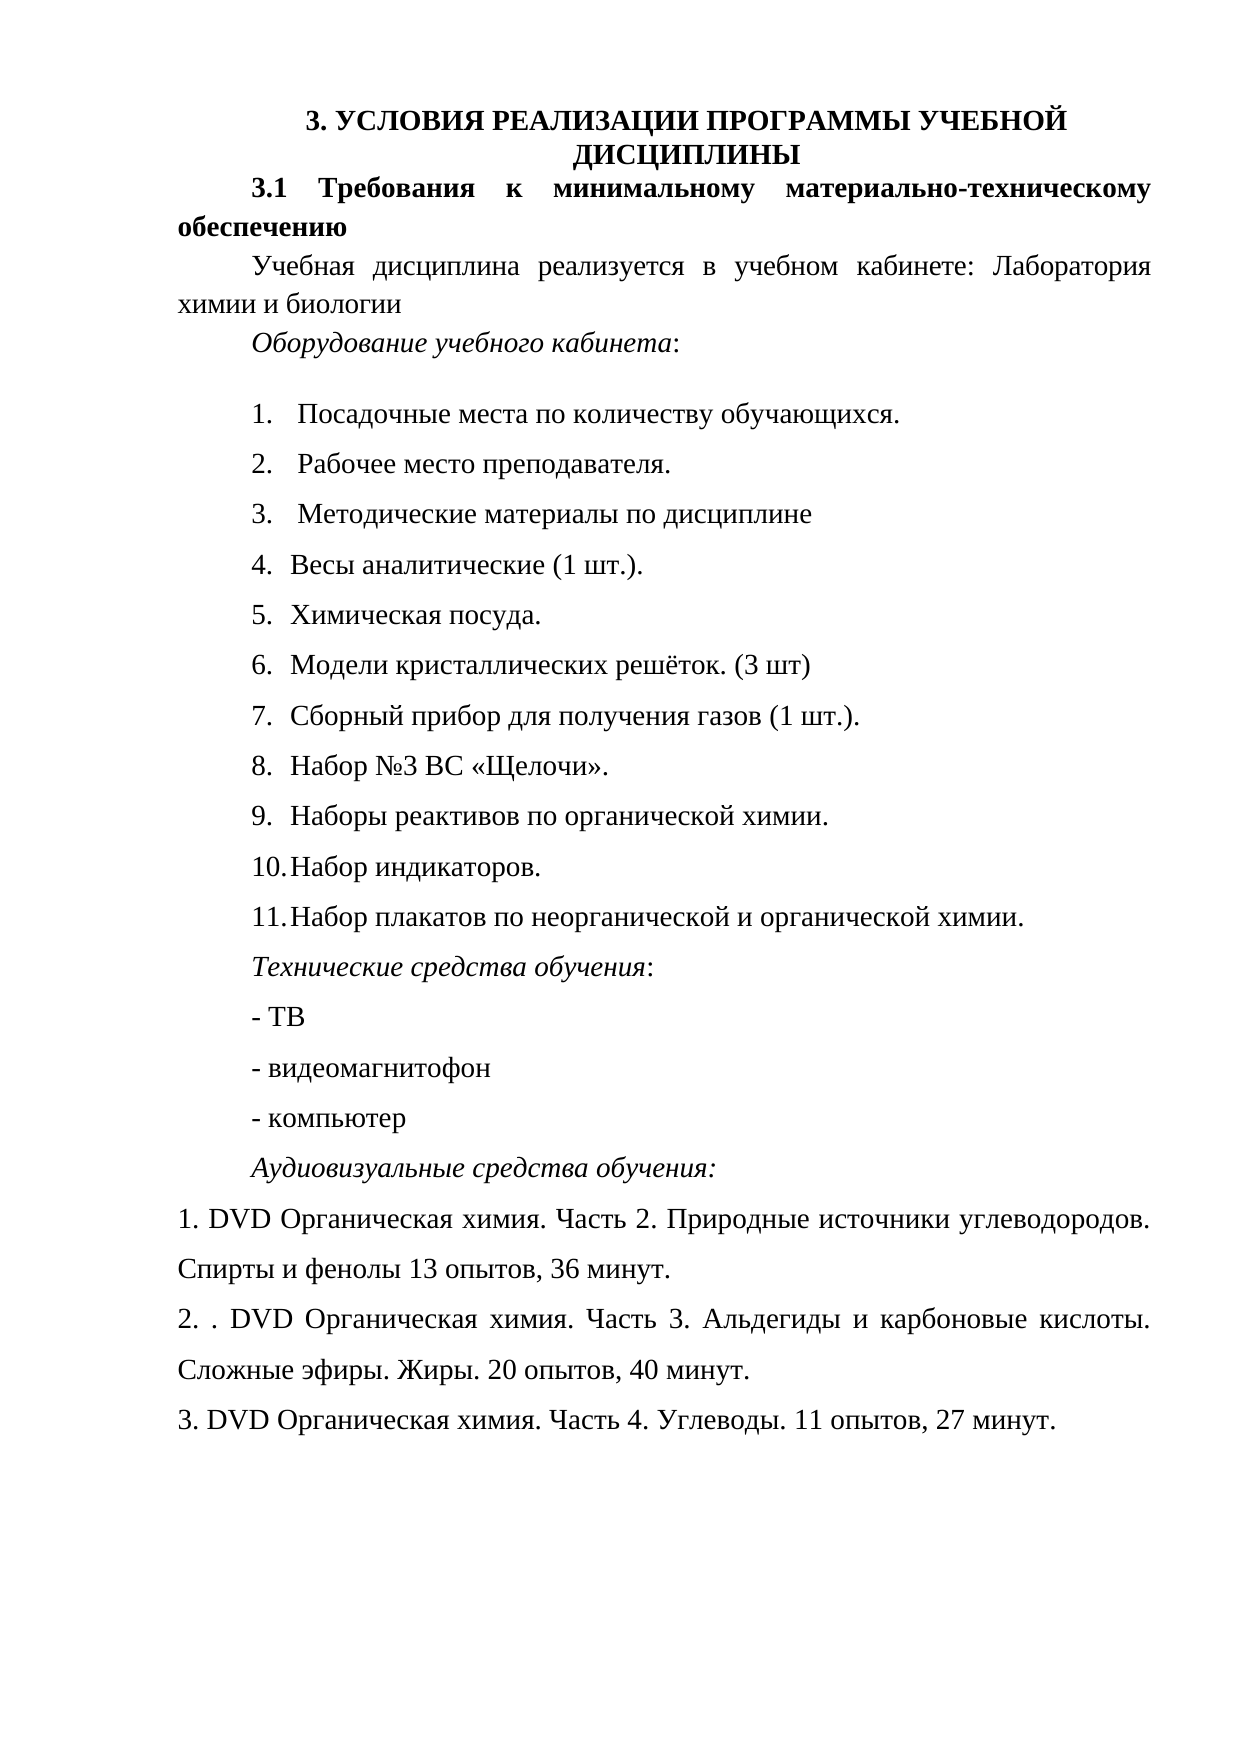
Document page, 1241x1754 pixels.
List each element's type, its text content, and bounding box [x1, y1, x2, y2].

list Рабочее место преподавателя. [177, 446, 1152, 480]
text Оборудование учебного кабинета: [177, 325, 1152, 358]
text - ТВ [177, 999, 1152, 1033]
subtitle 1. DVD Органическая химия. Часть 2. Природные источники углеводородов. Спирты и фенолы 13 опытов, 36 минут. [177, 1201, 1152, 1285]
text 3.1 Требования к минимальному материально-техническому обеспечению [177, 171, 1152, 243]
text - компьютер [177, 1100, 1152, 1134]
text 3. УСЛОВИЯ РЕАЛИЗАЦИИ ПРОГРАММЫ УЧЕБНОЙ ДИСЦИПЛИНЫ [222, 103, 1152, 171]
list Наборы реактивов по органической химии. [177, 798, 1152, 832]
subtitle Технические средства обучения: [177, 949, 1152, 983]
list Набор плакатов по неорганической и органической химии. [177, 899, 1152, 932]
subtitle Аудиовизуальные средства обучения: [177, 1151, 1152, 1184]
list Набор №3 ВС «Щелочи». [177, 748, 1152, 782]
text 2. . DVD Органическая химия. Часть 3. Альдегиды и карбоновые кислоты. Сложные эфиры. Жиры. 20 опытов, 40 минут. [177, 1301, 1152, 1385]
list Набор индикаторов. [177, 849, 1152, 882]
list Методические материалы по дисциплине [177, 496, 1152, 530]
text - видеомагнитофон [177, 1050, 1152, 1083]
text 3. DVD Органическая химия. Часть 4. Углеводы. 11 опытов, 27 минут. [177, 1402, 1152, 1436]
list Химическая посуда. [177, 597, 1152, 631]
list Модели кристаллических решёток. (3 шт) [177, 647, 1152, 681]
text Учебная дисциплина реализуется в учебном кабинете: Лаборатория химии и биологии [177, 248, 1152, 320]
list Сборный прибор для получения газов (1 шт.). [177, 698, 1152, 731]
list Весы аналитические (1 шт.). [177, 547, 1152, 580]
list Посадочные места по количеству обучающихся. [177, 396, 1152, 429]
